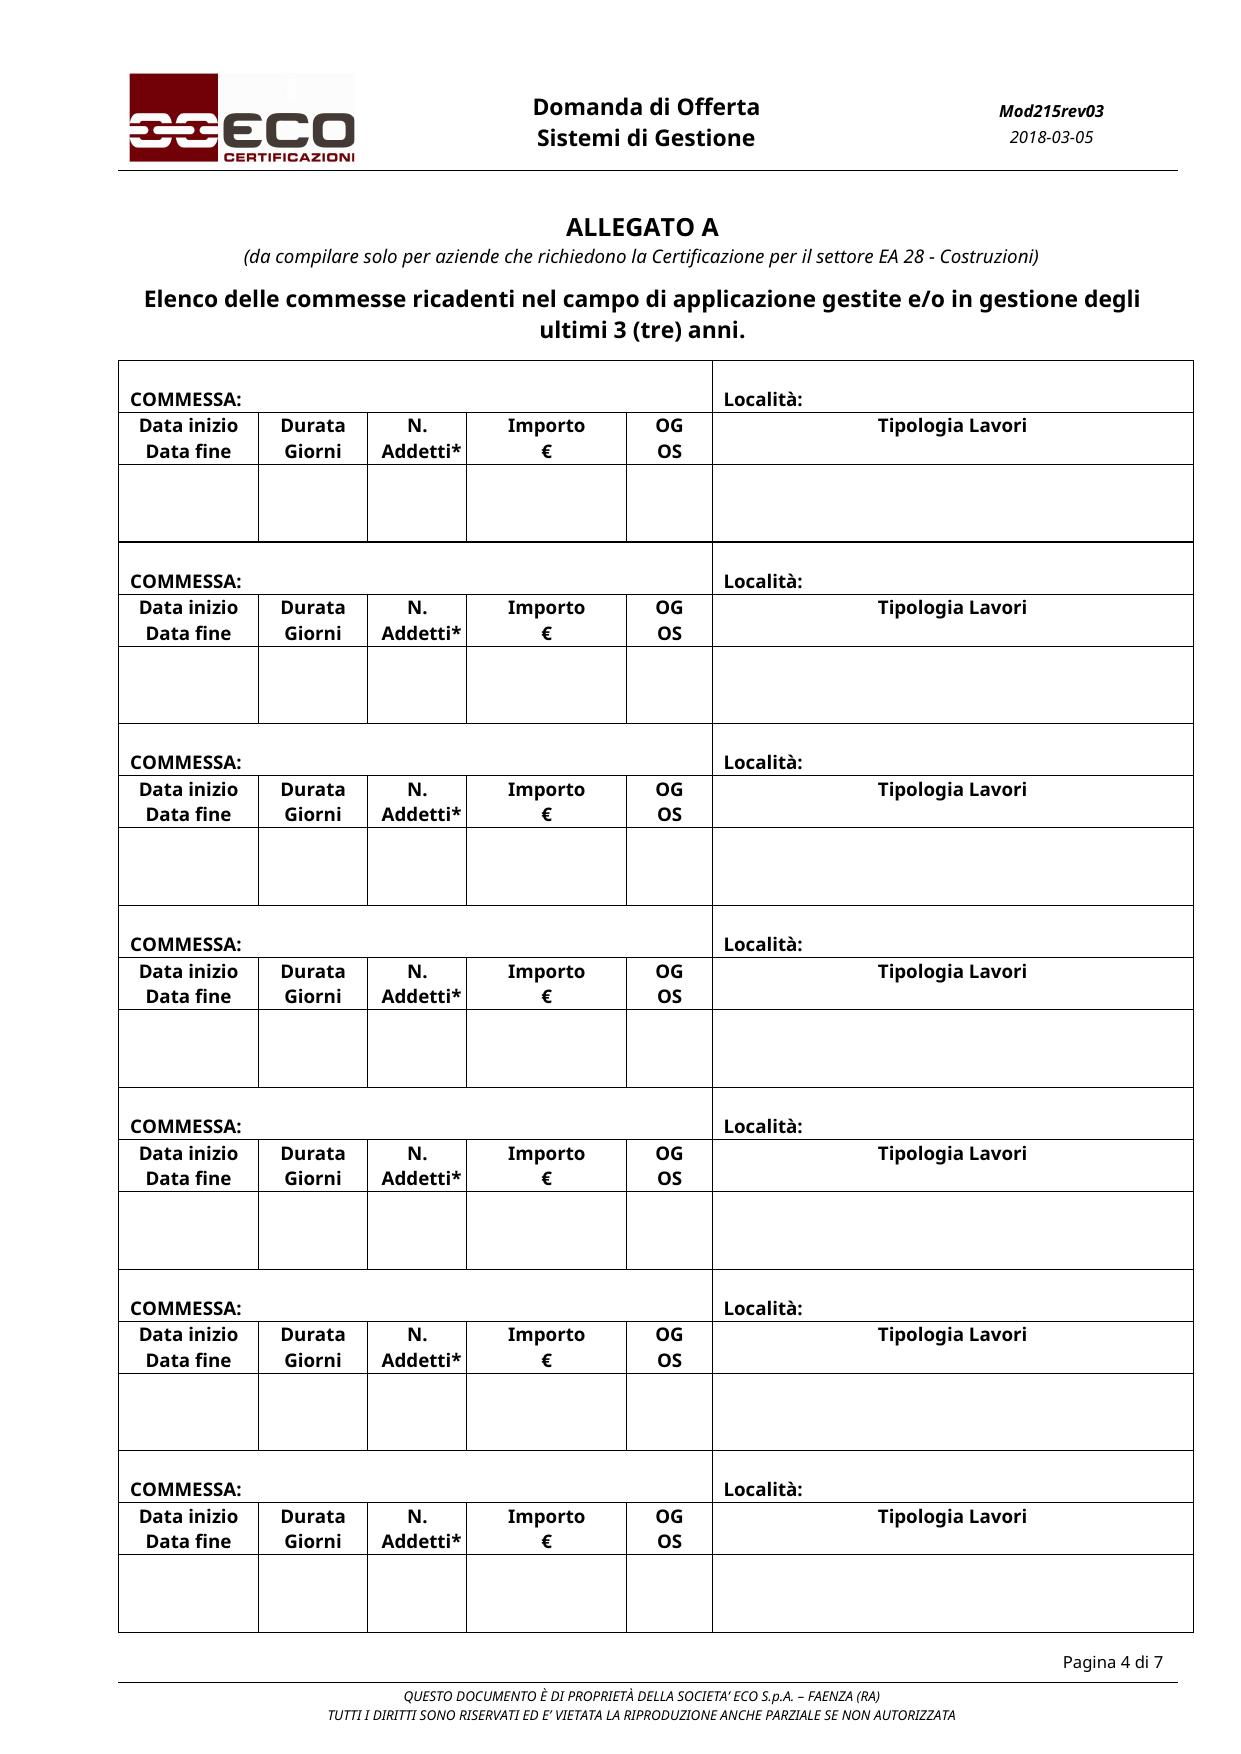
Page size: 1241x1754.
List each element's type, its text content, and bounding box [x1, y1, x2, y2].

table_cell Località: [713, 906, 1193, 957]
table_header COMMESSA: [119, 361, 712, 412]
table_cell Data inizio Data fine [119, 1322, 258, 1373]
table_cell Tipologia Lavori [713, 595, 1193, 646]
table_cell [259, 1555, 367, 1632]
table_cell [713, 1192, 1193, 1268]
table_cell Durata Giorni [259, 1322, 367, 1373]
table_cell [713, 1010, 1193, 1087]
table_cell [627, 828, 712, 905]
table_cell [713, 1555, 1193, 1632]
table_cell [627, 1374, 712, 1450]
table_cell Durata Giorni [259, 1503, 367, 1554]
table_cell [119, 828, 258, 905]
table_cell OG OS [627, 1503, 712, 1554]
table_cell Località: [713, 1088, 1193, 1139]
table_cell [368, 1374, 466, 1450]
table_cell Importo € [467, 1322, 626, 1373]
table_cell [467, 1192, 626, 1268]
table_cell COMMESSA: [119, 1451, 712, 1502]
table_cell [627, 465, 712, 541]
table_cell Data inizio Data fine [119, 776, 258, 827]
table_cell Durata Giorni [259, 1140, 367, 1191]
table_cell OG OS [627, 595, 712, 646]
table_cell [467, 828, 626, 905]
table_cell N. Addetti* [368, 1140, 466, 1191]
table_cell [627, 1555, 712, 1632]
table_cell COMMESSA: [119, 1088, 712, 1139]
table_cell Durata Giorni [259, 958, 367, 1009]
table_cell N. Addetti* [368, 413, 466, 464]
text (da compilare solo per aziende che richiedono la Certificazione per il settore EA 28 - Costruzioni) [118, 243, 1167, 269]
table_cell Data inizio Data fine [119, 595, 258, 646]
table_cell Località: [713, 1451, 1193, 1502]
table_cell [467, 1374, 626, 1450]
table_cell [627, 647, 712, 723]
table_cell [713, 1374, 1193, 1450]
table_cell [259, 1192, 367, 1268]
table_cell [259, 1010, 367, 1087]
table_cell Durata Giorni [259, 413, 367, 464]
table_cell Data inizio Data fine [119, 958, 258, 1009]
table_cell COMMESSA: [119, 1270, 712, 1321]
table_cell [467, 465, 626, 541]
table_header Località: [713, 361, 1193, 412]
table_cell [259, 647, 367, 723]
table_cell [467, 647, 626, 723]
table_cell [119, 1010, 258, 1087]
table_cell Importo € [467, 1140, 626, 1191]
table_cell N. Addetti* [368, 595, 466, 646]
text Elenco delle commesse ricadenti nel campo di applicazione gestite e/o in gestione degli ultimi 3 (tre) anni. [118, 283, 1167, 345]
table_cell Tipologia Lavori [713, 1322, 1193, 1373]
table_cell [368, 828, 466, 905]
table_cell [119, 465, 258, 541]
table_cell COMMESSA: [119, 906, 712, 957]
table_cell OG OS [627, 1322, 712, 1373]
table_cell [119, 1374, 258, 1450]
text ALLEGATO A [118, 209, 1167, 243]
table_cell [119, 647, 258, 723]
table_cell OG OS [627, 776, 712, 827]
table_cell [368, 647, 466, 723]
table_cell Data inizio Data fine [119, 1503, 258, 1554]
table_cell Importo € [467, 595, 626, 646]
table_cell [119, 1192, 258, 1268]
table_cell Importo € [467, 958, 626, 1009]
table_cell [119, 1555, 258, 1632]
table_cell [713, 465, 1193, 541]
table_cell Località: [713, 1270, 1193, 1321]
table_cell N. Addetti* [368, 1503, 466, 1554]
table_cell [259, 1374, 367, 1450]
table_cell Durata Giorni [259, 595, 367, 646]
table_cell N. Addetti* [368, 1322, 466, 1373]
table_cell Importo € [467, 413, 626, 464]
table_cell OG OS [627, 1140, 712, 1191]
table_cell [259, 828, 367, 905]
table_cell OG OS [627, 413, 712, 464]
table_cell [368, 465, 466, 541]
table_cell [713, 828, 1193, 905]
table_cell Tipologia Lavori [713, 776, 1193, 827]
table_cell Località: [713, 543, 1193, 593]
table_cell Importo € [467, 1503, 626, 1554]
table_cell [467, 1555, 626, 1632]
table_cell OG OS [627, 958, 712, 1009]
table_cell [627, 1010, 712, 1087]
table_cell Tipologia Lavori [713, 413, 1193, 464]
table_cell Durata Giorni [259, 776, 367, 827]
picture [129, 73, 355, 162]
table_cell [627, 1192, 712, 1268]
table_cell Località: [713, 724, 1193, 775]
table_cell Importo € [467, 776, 626, 827]
table_cell [368, 1192, 466, 1268]
table_cell [368, 1555, 466, 1632]
table_cell Tipologia Lavori [713, 958, 1193, 1009]
table_cell [259, 465, 367, 541]
table_cell COMMESSA: [119, 543, 712, 593]
table_cell [713, 647, 1193, 723]
table_cell Tipologia Lavori [713, 1140, 1193, 1191]
table_cell [467, 1010, 626, 1087]
table_cell COMMESSA: [119, 724, 712, 775]
table_cell N. Addetti* [368, 958, 466, 1009]
table_cell Data inizio Data fine [119, 413, 258, 464]
table_cell N. Addetti* [368, 776, 466, 827]
table_cell [368, 1010, 466, 1087]
table_cell Tipologia Lavori [713, 1503, 1193, 1554]
table_cell Data inizio Data fine [119, 1140, 258, 1191]
